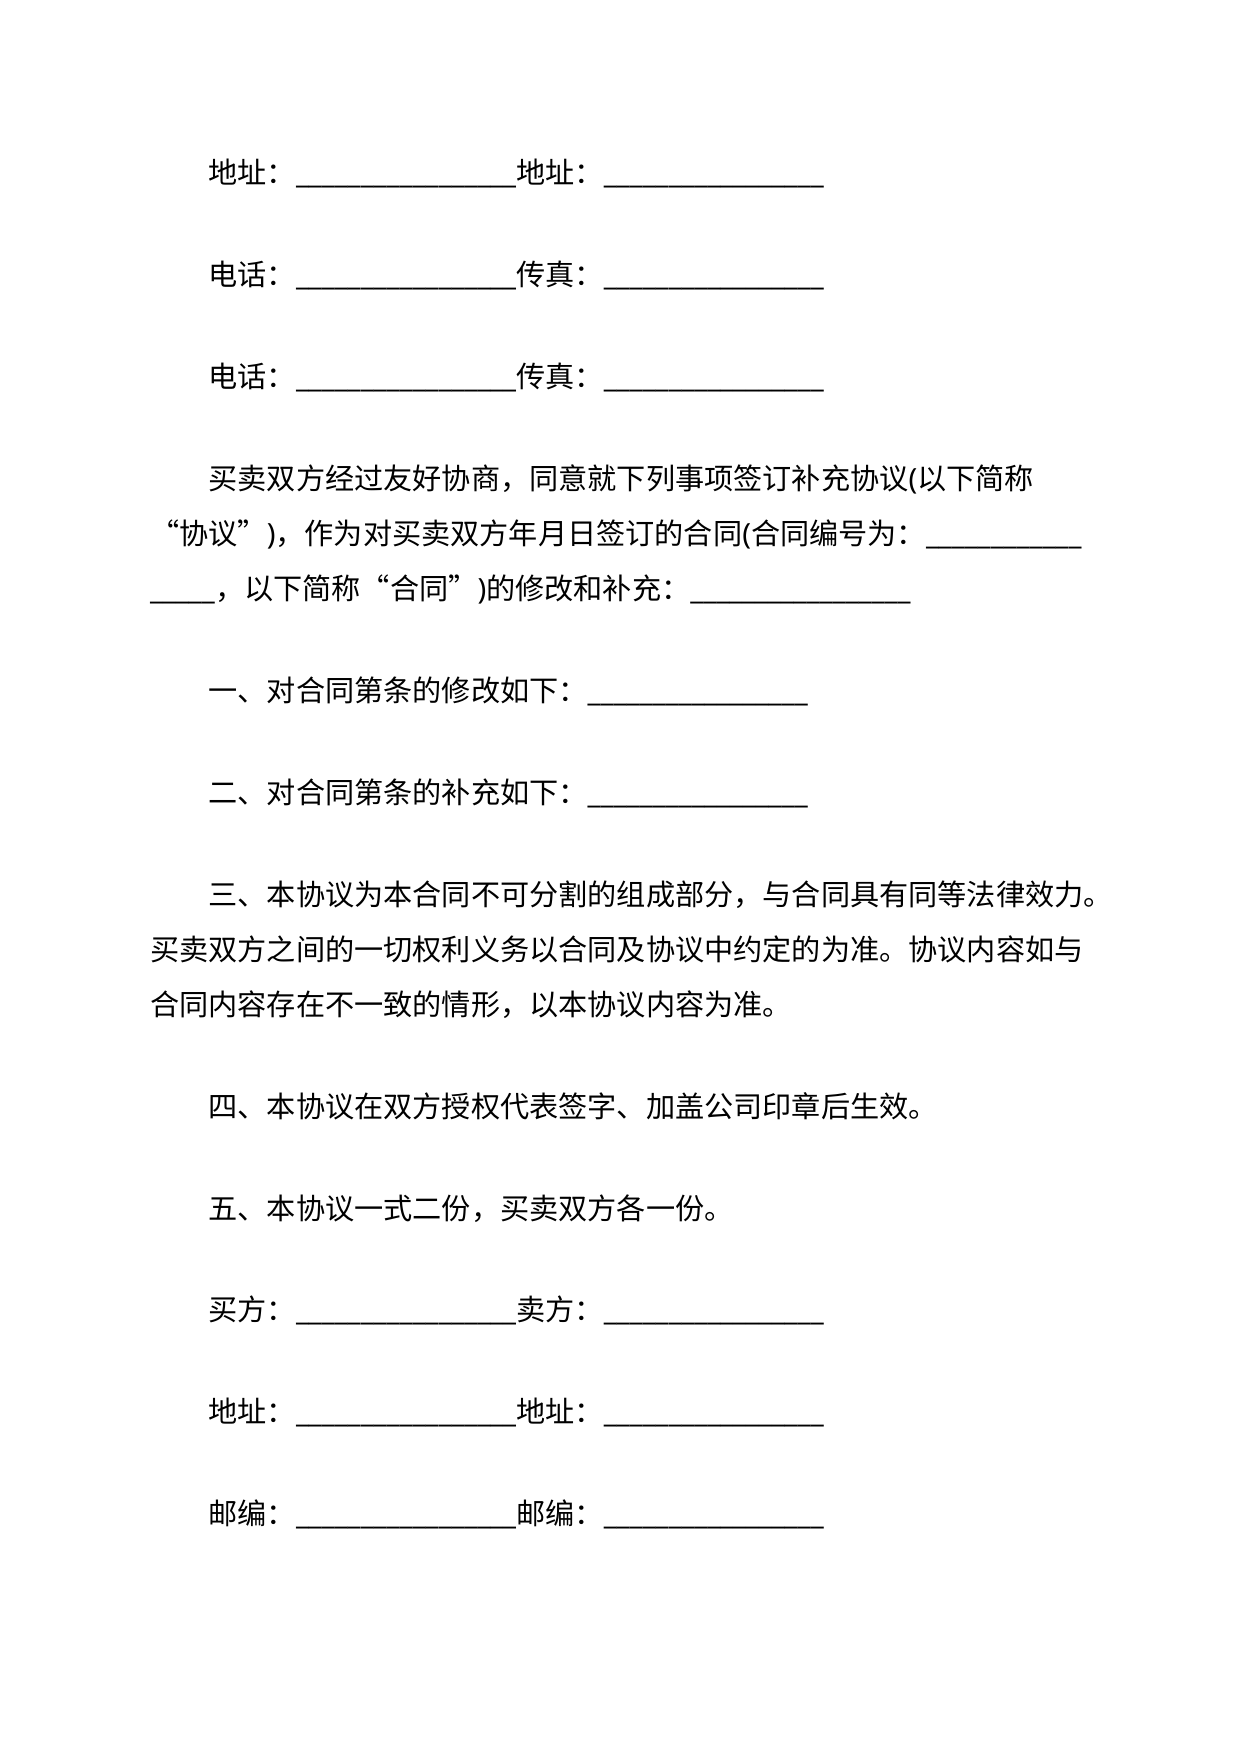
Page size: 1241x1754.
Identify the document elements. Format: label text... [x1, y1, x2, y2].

text 三、本协议为本合同不可分割的组成部分，与合同具有同等法律效力。买卖双方之间的一切权利义务以合同及协议中约定的为准。协议内容如与合同内容存在不一致的情形，以本协议内容为准。 [150, 872, 1090, 1024]
text 地址：_________________地址：_________________ [150, 1389, 1090, 1431]
text 地址：_________________地址：_________________ [150, 150, 1090, 192]
text 电话：_________________传真：_________________ [150, 354, 1090, 396]
text 买方：_________________卖方：_________________ [150, 1287, 1090, 1329]
text 邮编：_________________邮编：_________________ [150, 1491, 1090, 1533]
text 买卖双方经过友好协商，同意就下列事项签订补充协议(以下简称“协议”)，作为对买卖双方年月日签订的合同(合同编号为：_________________，以下简称“合同”)的修改和补充：_________________ [150, 456, 1090, 608]
text 电话：_________________传真：_________________ [150, 252, 1090, 294]
text 一、对合同第条的修改如下：_________________ [150, 668, 1090, 710]
text 五、本协议一式二份，买卖双方各一份。 [150, 1185, 1090, 1227]
text 二、对合同第条的补充如下：_________________ [150, 770, 1090, 812]
text 四、本协议在双方授权代表签字、加盖公司印章后生效。 [150, 1083, 1090, 1126]
